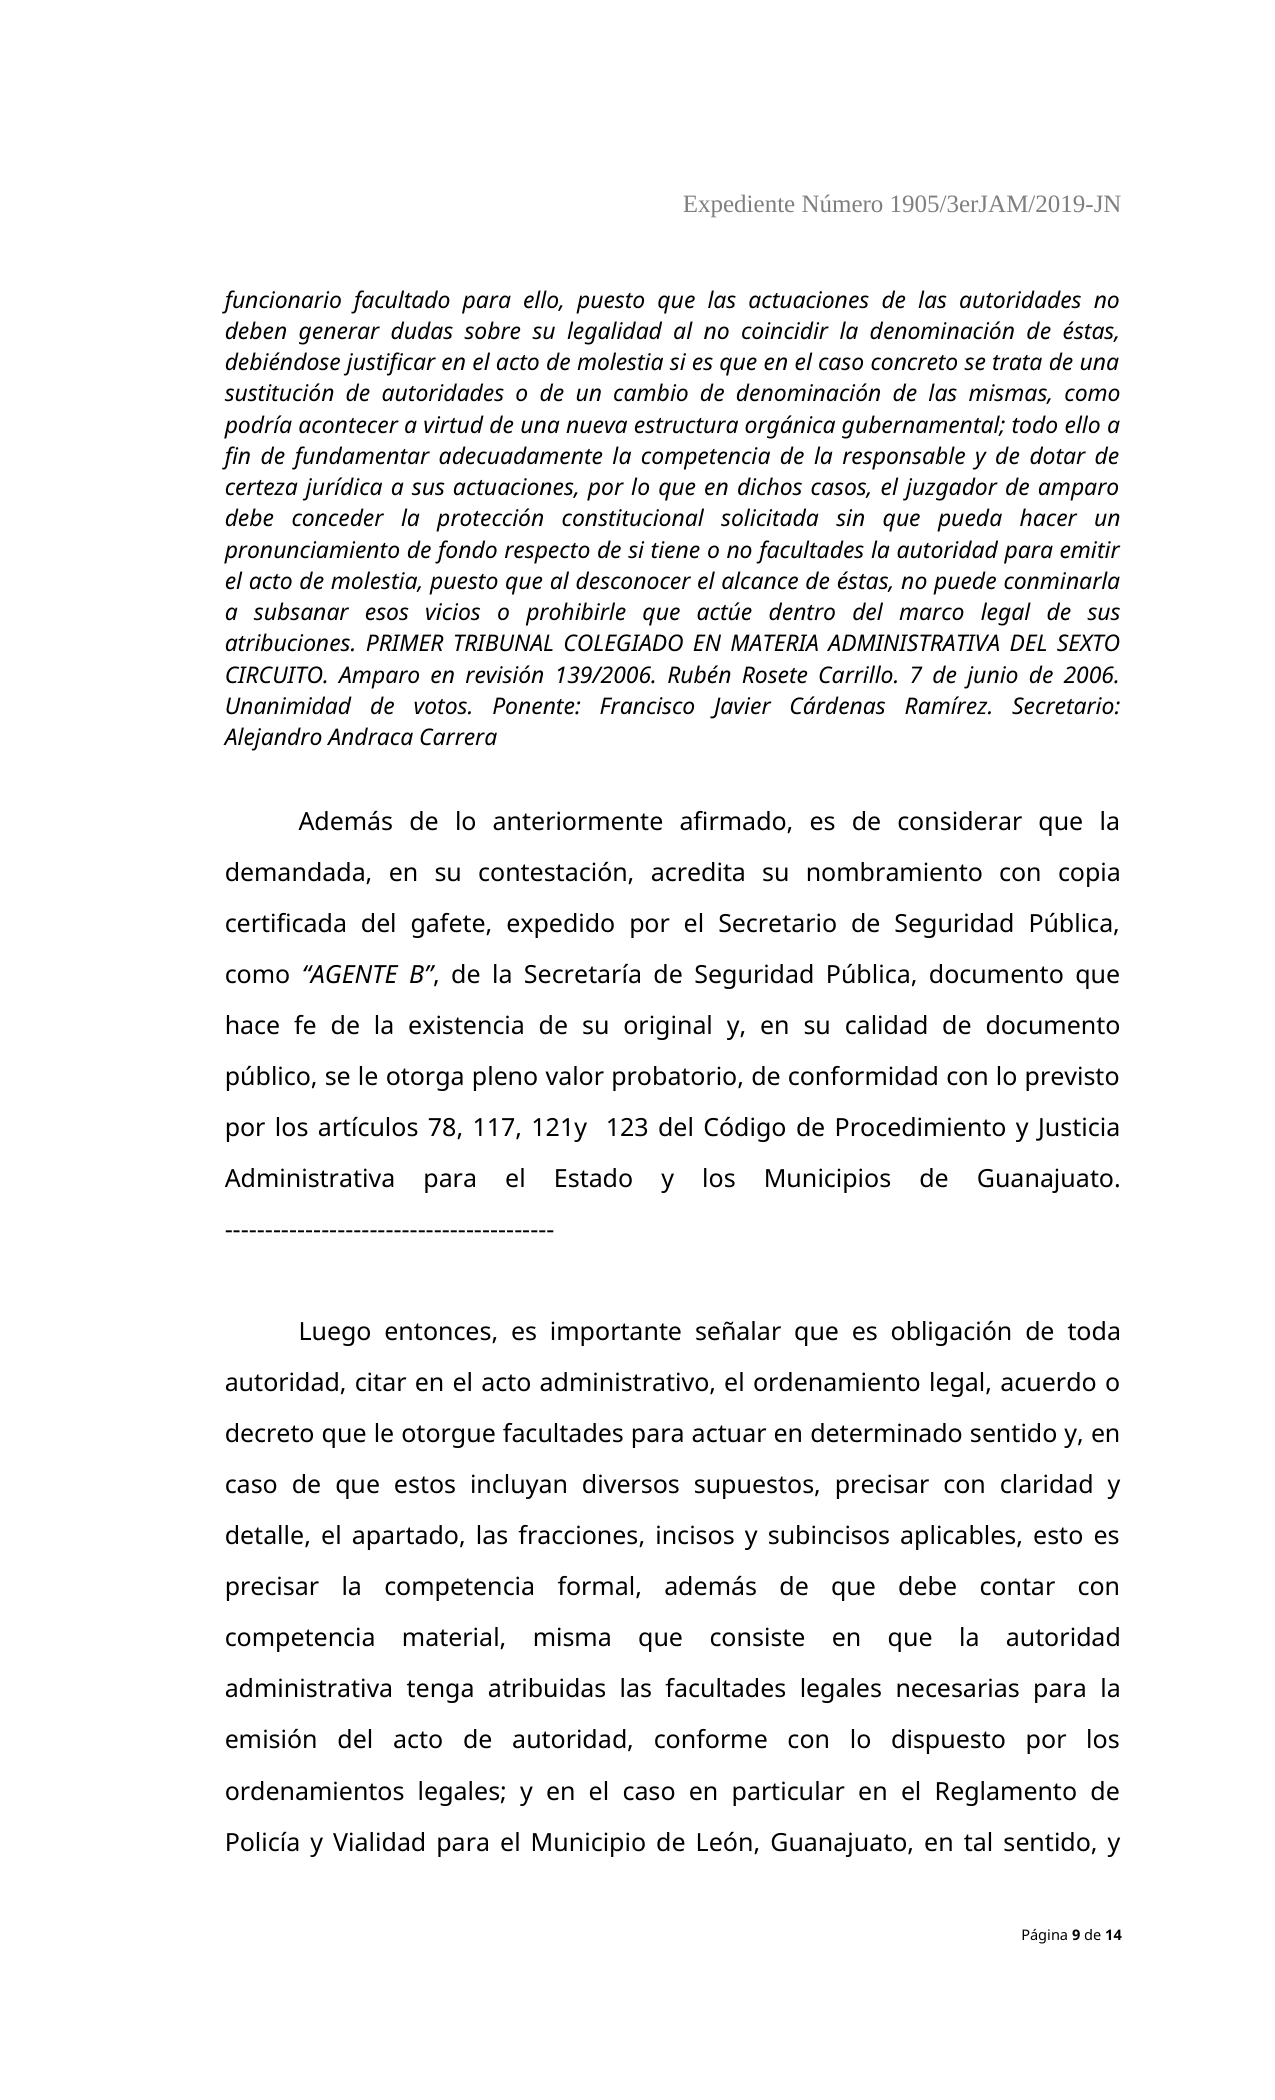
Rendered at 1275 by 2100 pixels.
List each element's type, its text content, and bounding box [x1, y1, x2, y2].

text Además de lo anteriormente afirmado, es de considerar que la demandada, en su contestación, acredita su nombramiento con copia certificada del gafete, expedido por el Secretario de Seguridad Pública, como “AGENTE B”, de la Secretaría de Seguridad Pública, documento que hace fe de la existencia de su original y, en su calidad de documento público, se le otorga pleno valor probatorio, de conformidad con lo previsto por los artículos 78, 117, 121y 123 del Código de Procedimiento y Justicia Administrativa para el Estado y los Municipios de Guanajuato. ----------------------------------------- [224, 803, 1121, 1246]
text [224, 1314, 1121, 1858]
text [224, 283, 1121, 752]
